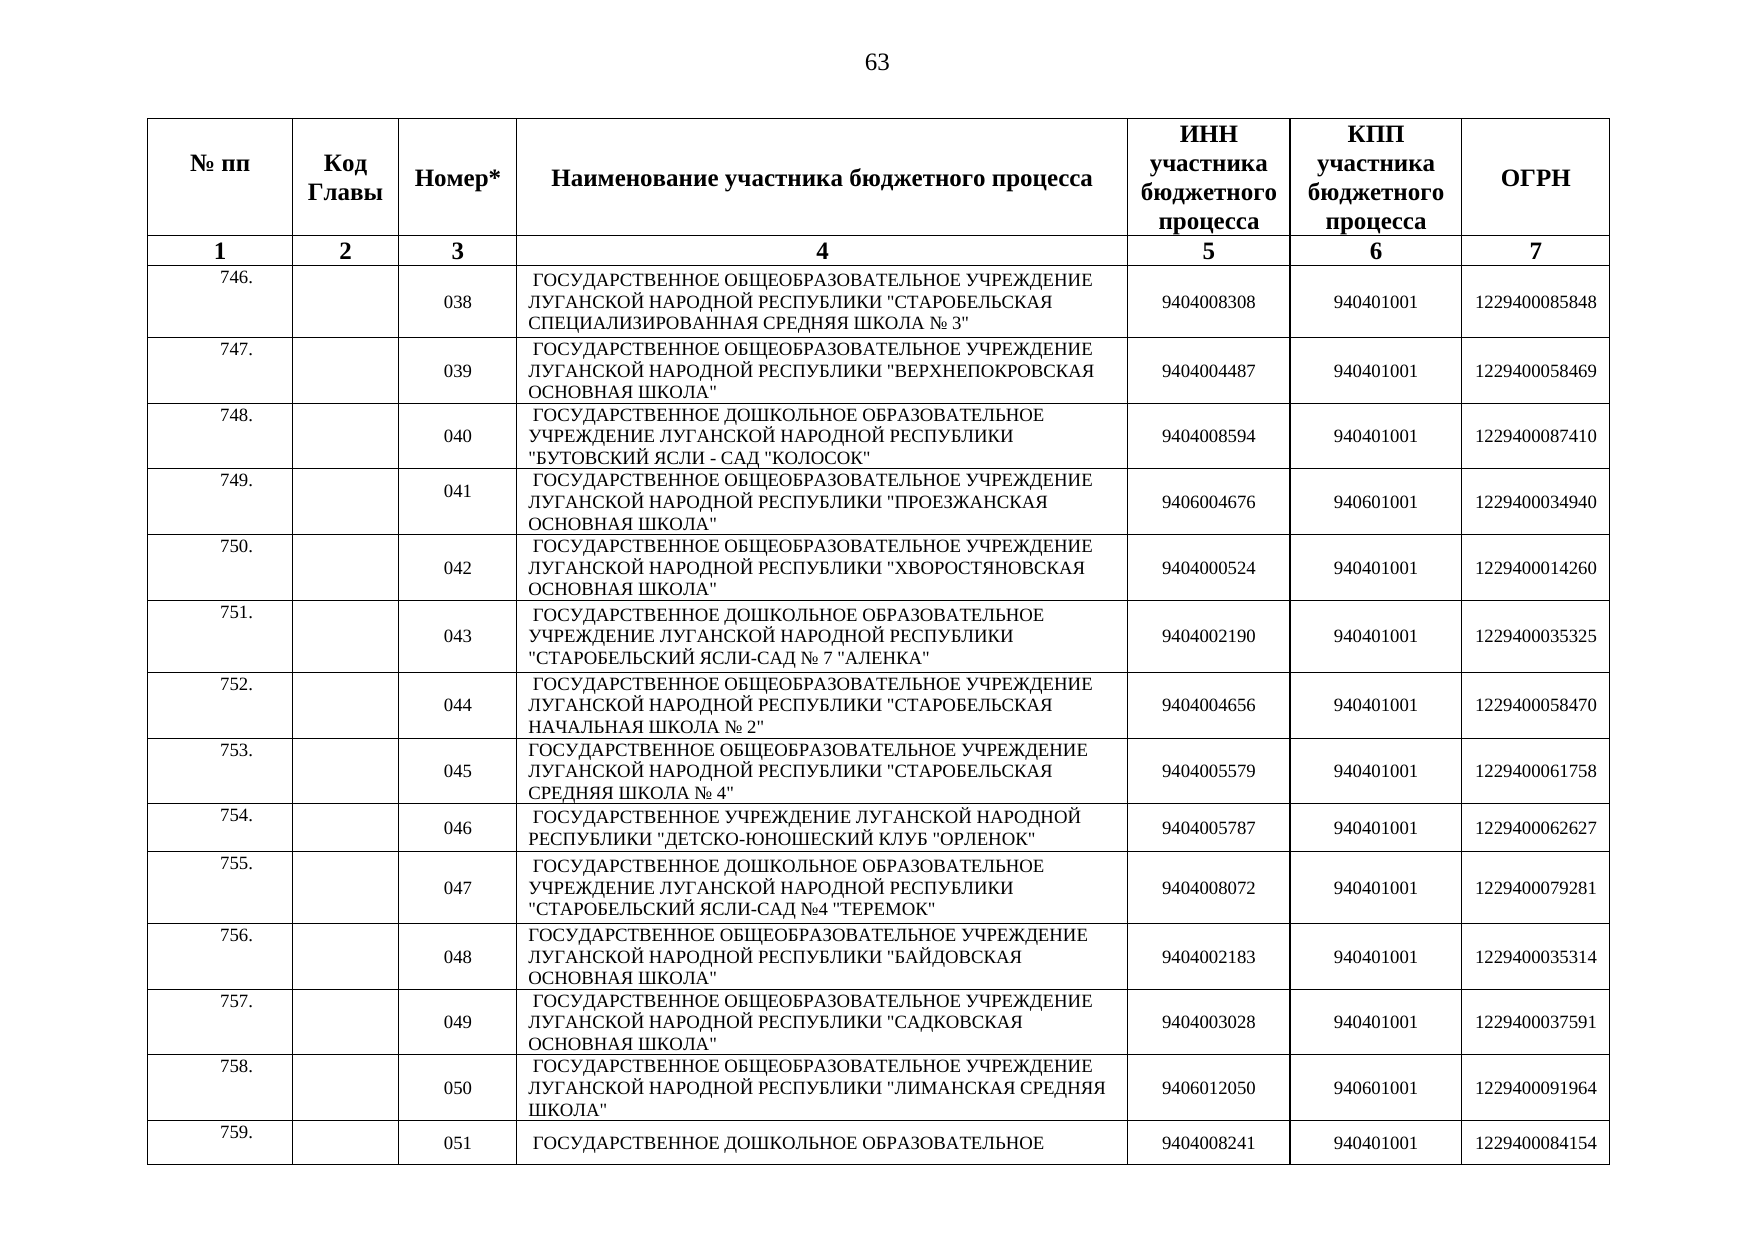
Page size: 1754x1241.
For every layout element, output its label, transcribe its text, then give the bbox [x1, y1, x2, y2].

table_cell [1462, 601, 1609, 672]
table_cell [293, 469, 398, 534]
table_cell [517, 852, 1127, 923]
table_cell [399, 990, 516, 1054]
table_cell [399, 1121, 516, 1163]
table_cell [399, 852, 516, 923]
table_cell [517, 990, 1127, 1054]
table_cell 5 [1128, 236, 1289, 265]
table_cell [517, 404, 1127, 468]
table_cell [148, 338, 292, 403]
table_cell 7 [1462, 236, 1609, 265]
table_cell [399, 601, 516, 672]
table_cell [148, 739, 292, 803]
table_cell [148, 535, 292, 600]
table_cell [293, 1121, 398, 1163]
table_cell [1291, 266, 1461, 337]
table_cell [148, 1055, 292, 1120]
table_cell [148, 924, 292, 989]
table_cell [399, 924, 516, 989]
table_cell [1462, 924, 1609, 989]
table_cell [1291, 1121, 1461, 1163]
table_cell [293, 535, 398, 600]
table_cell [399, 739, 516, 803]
table_cell 6 [1291, 236, 1461, 265]
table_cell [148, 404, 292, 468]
table_header КПП участника бюджетного процесса [1291, 119, 1461, 235]
table_header ОГРН [1462, 119, 1609, 235]
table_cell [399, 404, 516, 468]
table_cell 4 [517, 236, 1127, 265]
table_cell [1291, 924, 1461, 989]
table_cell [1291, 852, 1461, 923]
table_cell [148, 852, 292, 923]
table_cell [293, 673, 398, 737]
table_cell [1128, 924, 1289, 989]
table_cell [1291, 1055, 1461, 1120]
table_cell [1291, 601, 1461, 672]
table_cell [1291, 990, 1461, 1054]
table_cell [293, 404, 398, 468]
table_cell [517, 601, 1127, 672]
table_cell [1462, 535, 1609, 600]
table_header Наименование участника бюджетного процесса [517, 119, 1127, 235]
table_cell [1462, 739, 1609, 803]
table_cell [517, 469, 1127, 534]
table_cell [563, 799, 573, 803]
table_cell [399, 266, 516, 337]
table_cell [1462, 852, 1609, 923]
table_header Код Главы [293, 119, 398, 235]
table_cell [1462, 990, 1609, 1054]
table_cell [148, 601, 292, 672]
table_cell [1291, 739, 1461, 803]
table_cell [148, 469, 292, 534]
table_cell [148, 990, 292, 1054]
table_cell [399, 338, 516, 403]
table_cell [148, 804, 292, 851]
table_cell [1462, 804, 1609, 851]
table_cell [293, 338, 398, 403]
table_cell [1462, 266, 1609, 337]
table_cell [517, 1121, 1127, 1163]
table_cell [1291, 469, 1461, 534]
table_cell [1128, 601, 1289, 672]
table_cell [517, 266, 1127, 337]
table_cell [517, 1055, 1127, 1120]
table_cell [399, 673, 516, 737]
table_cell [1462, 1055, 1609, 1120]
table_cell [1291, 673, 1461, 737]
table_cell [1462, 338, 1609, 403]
table_cell 2 [293, 236, 398, 265]
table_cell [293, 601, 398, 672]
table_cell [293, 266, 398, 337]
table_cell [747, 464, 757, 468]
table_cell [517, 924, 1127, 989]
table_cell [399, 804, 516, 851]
table_header ИНН участника бюджетного процесса [1128, 119, 1289, 235]
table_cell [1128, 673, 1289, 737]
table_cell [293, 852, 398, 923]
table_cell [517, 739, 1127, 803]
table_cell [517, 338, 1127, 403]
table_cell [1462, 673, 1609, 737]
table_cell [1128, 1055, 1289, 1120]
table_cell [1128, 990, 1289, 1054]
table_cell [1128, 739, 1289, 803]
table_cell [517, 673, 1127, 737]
table_cell 1 [148, 236, 292, 265]
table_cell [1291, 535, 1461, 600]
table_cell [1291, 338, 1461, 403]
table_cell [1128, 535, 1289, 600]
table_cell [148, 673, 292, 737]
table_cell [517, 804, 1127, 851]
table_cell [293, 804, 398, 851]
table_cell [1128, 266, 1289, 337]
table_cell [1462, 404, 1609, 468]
table_header № пп [148, 119, 292, 235]
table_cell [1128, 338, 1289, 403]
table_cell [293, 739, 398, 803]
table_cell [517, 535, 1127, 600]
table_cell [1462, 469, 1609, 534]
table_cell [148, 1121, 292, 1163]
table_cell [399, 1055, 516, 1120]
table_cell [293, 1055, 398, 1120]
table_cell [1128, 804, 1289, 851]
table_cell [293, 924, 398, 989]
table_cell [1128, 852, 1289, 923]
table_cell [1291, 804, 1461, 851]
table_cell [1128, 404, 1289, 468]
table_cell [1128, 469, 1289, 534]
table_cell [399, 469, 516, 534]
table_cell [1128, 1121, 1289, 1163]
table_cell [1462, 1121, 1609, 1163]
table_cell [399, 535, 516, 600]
table_header Номер* [399, 119, 516, 235]
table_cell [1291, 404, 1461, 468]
table_cell 3 [399, 236, 516, 265]
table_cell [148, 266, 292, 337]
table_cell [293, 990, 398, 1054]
